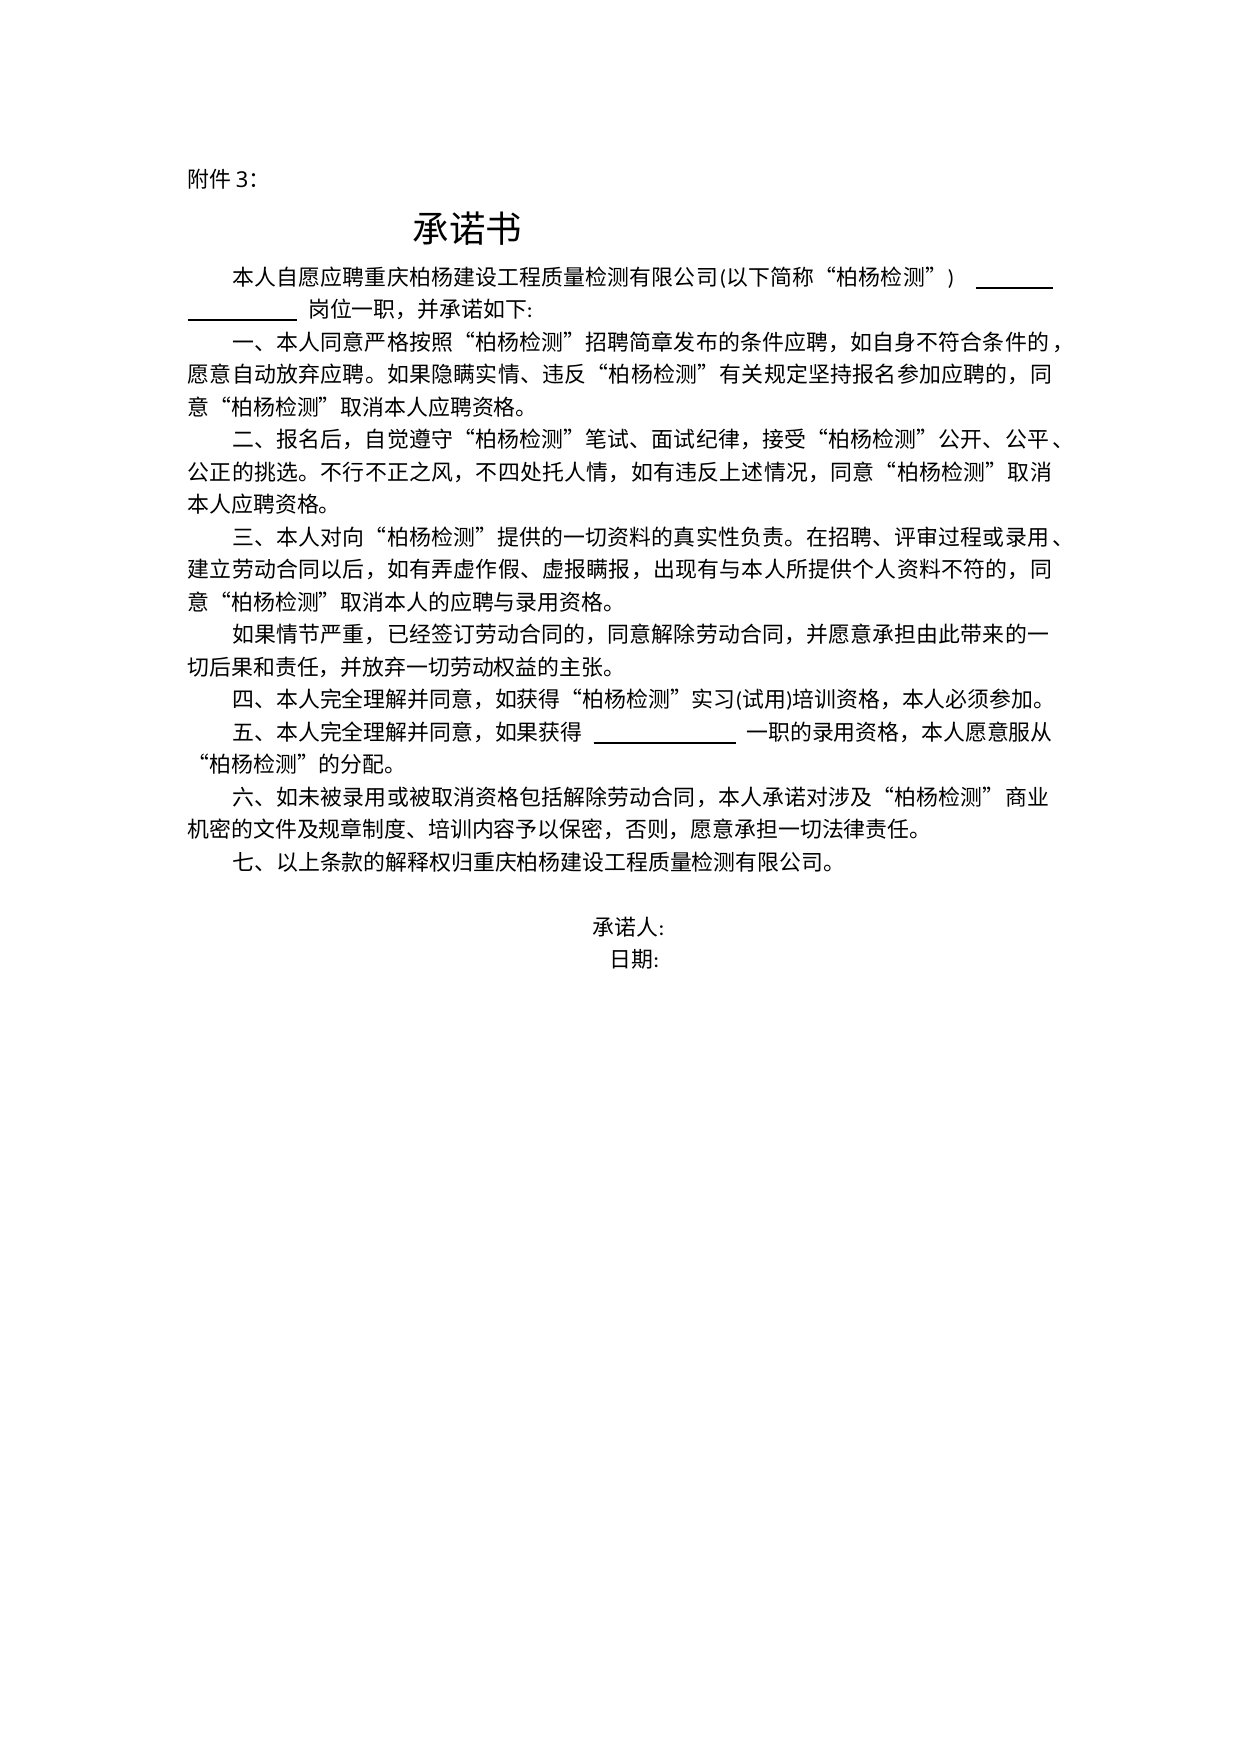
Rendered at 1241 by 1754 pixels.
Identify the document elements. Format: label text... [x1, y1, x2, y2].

text 五、本人完全理解并同意，如果获得 一职的录用资格，本人愿意服从“柏杨检测”的分配。 [187, 714, 1053, 779]
text 四、本人完全理解并同意，如获得“柏杨检测”实习(试用)培训资格，本人必须参加。 [187, 682, 1053, 714]
text 二、报名后，自觉遵守“柏杨检测”笔试、面试纪律，接受“柏杨检测”公开、公平、公正的挑选。不行不正之风，不四处托人情，如有违反上述情况，同意“柏杨检测”取消本人应聘资格。 [187, 422, 1053, 519]
text 承诺书 [304, 194, 1053, 259]
text 如果情节严重，已经签订劳动合同的，同意解除劳动合同，并愿意承担由此带来的一切后果和责任，并放弃一切劳动权益的主张。 [187, 617, 1053, 682]
text 日期: [187, 942, 1053, 974]
text 附件3： [187, 162, 1053, 194]
text 七、以上条款的解释权归重庆柏杨建设工程质量检测有限公司。 [187, 844, 1053, 877]
text 六、如未被录用或被取消资格包括解除劳动合同，本人承诺对涉及“柏杨检测”商业机密的文件及规章制度、培训内容予以保密，否则，愿意承担一切法律责任。 [187, 779, 1053, 844]
text 一、本人同意严格按照“柏杨检测”招聘简章发布的条件应聘，如自身不符合条件的，愿意自动放弃应聘。如果隐瞒实情、违反“柏杨检测”有关规定坚持报名参加应聘的，同意“柏杨检测”取消本人应聘资格。 [187, 324, 1053, 422]
text 本人自愿应聘重庆柏杨建设工程质量检测有限公司(以下简称“柏杨检测”) 岗位一职，并承诺如下: [187, 259, 1053, 324]
text 三、本人对向“柏杨检测”提供的一切资料的真实性负责。在招聘、评审过程或录用、建立劳动合同以后，如有弄虚作假、虚报瞒报，出现有与本人所提供个人资料不符的，同意“柏杨检测”取消本人的应聘与录用资格。 [187, 519, 1053, 617]
text 承诺人: [304, 909, 1053, 942]
